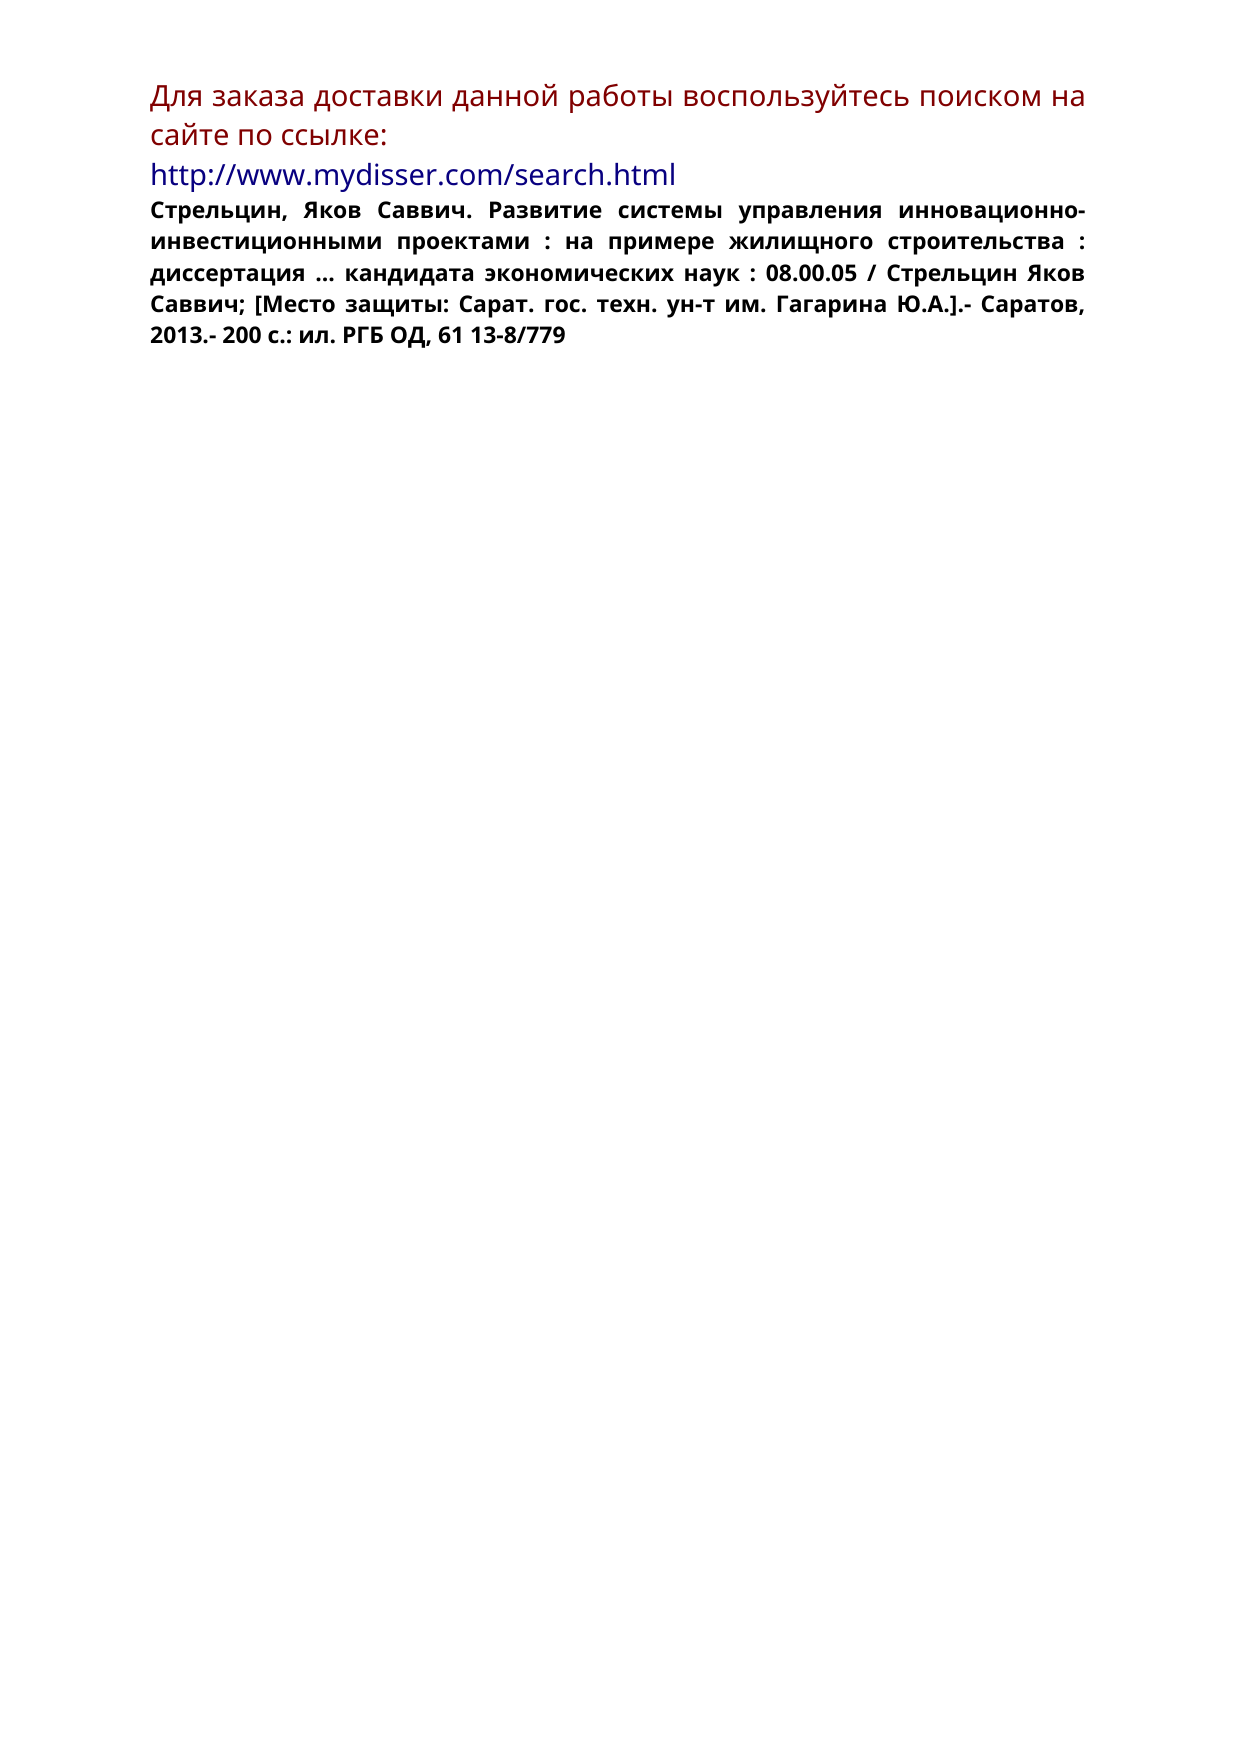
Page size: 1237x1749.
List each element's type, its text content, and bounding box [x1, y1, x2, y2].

text Стрельцин, Яков Саввич. Развитие системы управления инновационно-инвестиционными проектами : на примере жилищного строительства : диссертация ... кандидата экономических наук : 08.00.05 / Стрельцин Яков Саввич; [Место защиты: Сарат. гос. техн. ун-т им. Гагарина Ю.А.].- Саратов, 2013.- 200 с.: ил. РГБ ОД, 61 13-8/779 [150, 194, 1086, 350]
